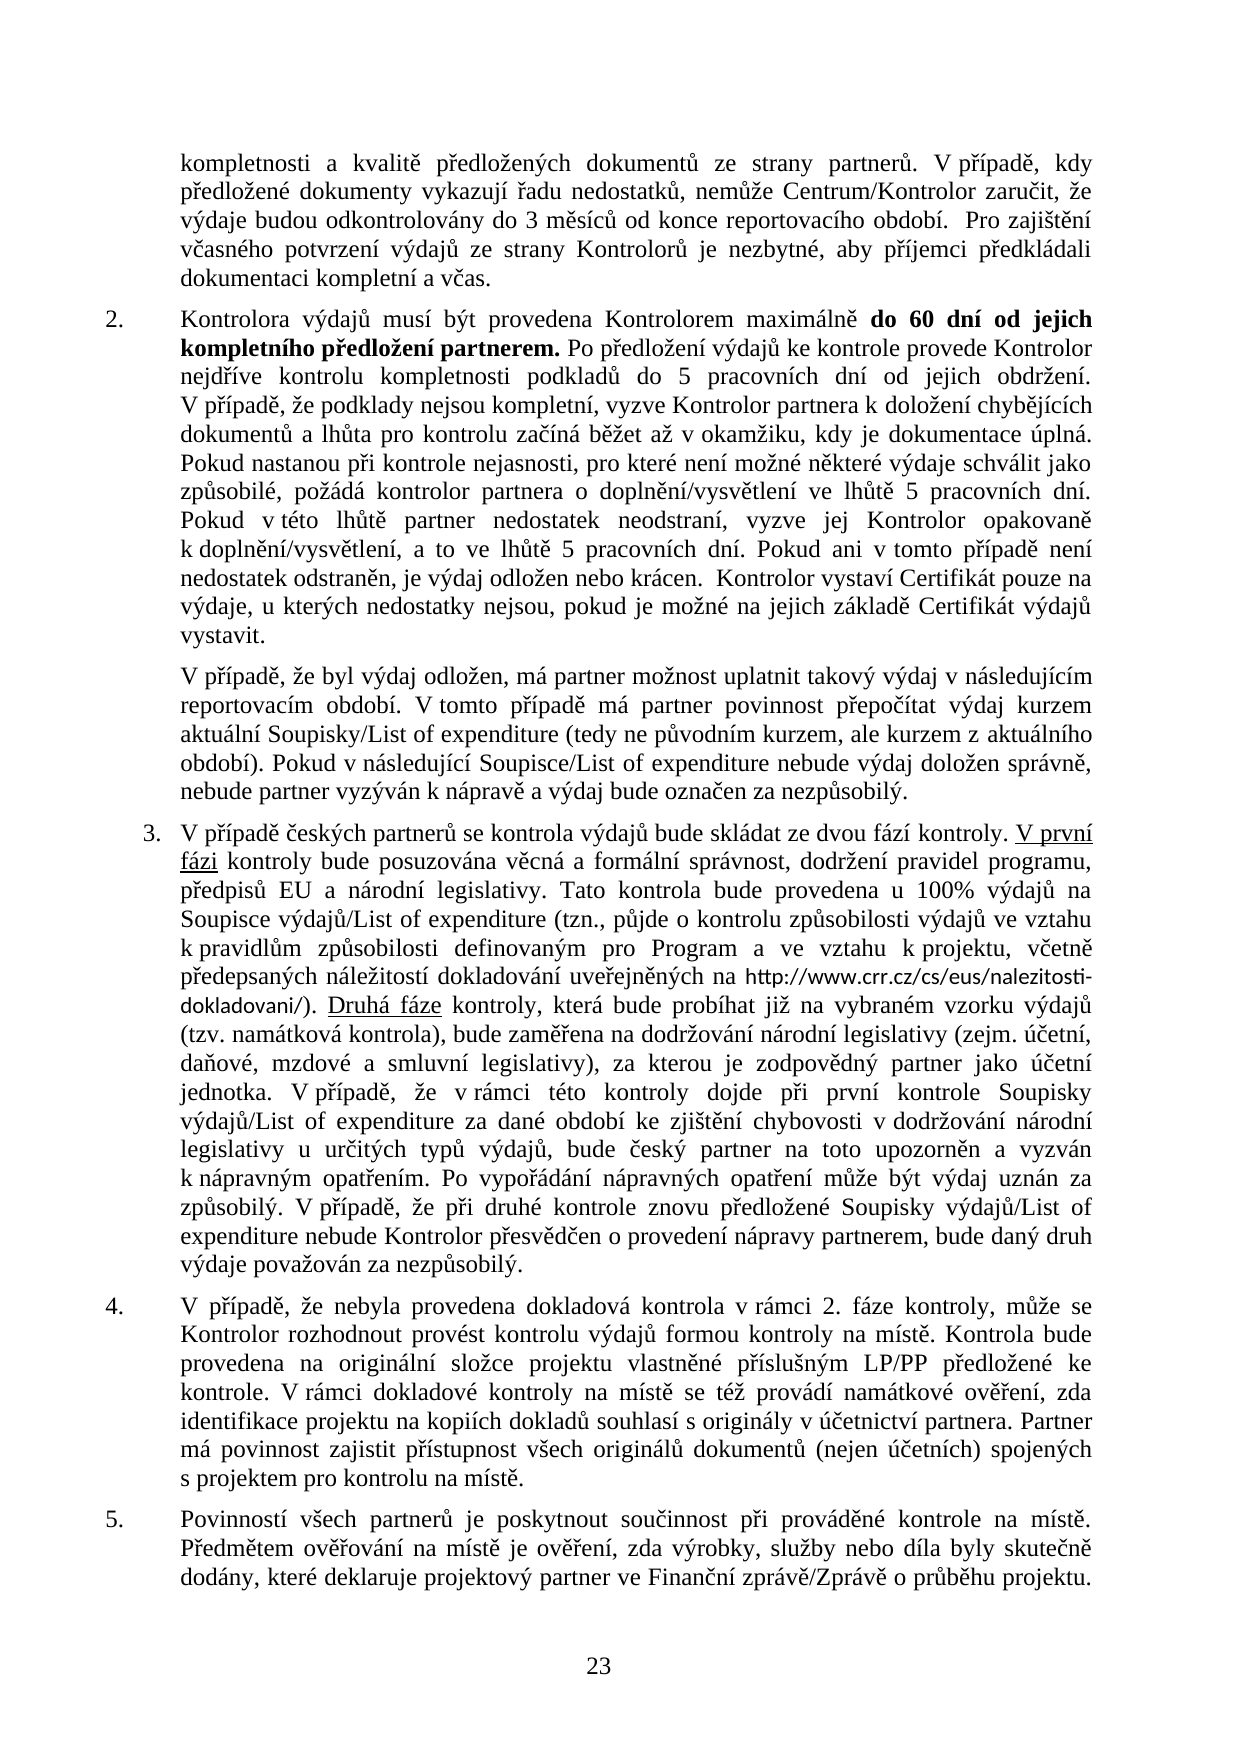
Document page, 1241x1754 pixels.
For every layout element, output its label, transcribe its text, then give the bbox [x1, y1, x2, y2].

text V případě, že byl výdaj odložen, má partner možnost uplatnit takový výdaj v následujícím reportovacím období. V tomto případě má partner povinnost přepočítat výdaj kurzem aktuální Soupisky/List of expenditure (tedy ne původním kurzem, ale kurzem z aktuálního období). Pokud v následující Soupisce/List of expenditure nebude výdaj doložen správně, nebude partner vyzýván k nápravě a výdaj bude označen za nezpůsobilý. [180, 661, 1092, 805]
list V případě českých partnerů se kontrola výdajů bude skládat ze dvou fází kontroly. V první fázi kontroly bude posuzována věcná a formální správnost, dodržení pravidel programu, předpisů EU a národní legislativy. Tato kontrola bude provedena u 100% výdajů na Soupisce výdajů/List of expenditure (tzn., půjde o kontrolu způsobilosti výdajů ve vztahu k pravidlům způsobilosti definovaným pro Program a ve vztahu k projektu, včetně předepsaných náležitostí dokladování uveřejněných na http://www.crr.cz/cs/eus/nalezitosti-dokladovani/). Druhá fáze kontroly, která bude probíhat již na vybraném vzorku výdajů (tzv. namátková kontrola), bude zaměřena na dodržování národní legislativy (zejm. účetní, daňové, mzdové a smluvní legislativy), za kterou je zodpovědný partner jako účetní jednotka. V případě, že v rámci této kontroly dojde při první kontrole Soupisky výdajů/List of expenditure za dané období ke zjištění chybovosti v dodržování národní legislativy u určitých typů výdajů, bude český partner na toto upozorněn a vyzván k nápravným opatřením. Po vypořádání nápravných opatření může být výdaj uznán za způsobilý. V případě, že při druhé kontrole znovu předložené Soupisky výdajů/List of expenditure nebude Kontrolor přesvědčen o provedení nápravy partnerem, bude daný druh výdaje považován za nezpůsobilý. [143, 818, 1092, 1278]
list Kontrolora výdajů musí být provedena Kontrolorem maximálně do 60 dní od jejich kompletního předložení partnerem. Po předložení výdajů ke kontrole provede Kontrolor nejdříve kontrolu kompletnosti podkladů do 5 pracovních dní od jejich obdržení. V případě, že podklady nejsou kompletní, vyzve Kontrolor partnera k doložení chybějících dokumentů a lhůta pro kontrolu začíná běžet až v okamžiku, kdy je dokumentace úplná. Pokud nastanou při kontrole nejasnosti, pro které není možné některé výdaje schválit jako způsobilé, požádá kontrolor partnera o doplnění/vysvětlení ve lhůtě 5 pracovních dní. Pokud v této lhůtě partner nedostatek neodstraní, vyzve jej Kontrolor opakovaně k doplnění/vysvětlení, a to ve lhůtě 5 pracovních dní. Pokud ani v tomto případě není nedostatek odstraněn, je výdaj odložen nebo krácen. Kontrolor vystaví Certifikát pouze na výdaje, u kterých nedostatky nejsou, pokud je možné na jejich základě Certifikát výdajů vystavit. [105, 304, 1092, 649]
list V případě, že nebyla provedena dokladová kontrola v rámci 2. fáze kontroly, může se Kontrolor rozhodnout provést kontrolu výdajů formou kontroly na místě. Kontrola bude provedena na originální složce projektu vlastněné příslušným LP/PP předložené ke kontrole. V rámci dokladové kontroly na místě se též provádí namátkové ověření, zda identifikace projektu na kopiích dokladů souhlasí s originály v účetnictví partnera. Partner má povinnost zajistit přístupnost všech originálů dokumentů (nejen účetních) spojených s projektem pro kontrolu na místě. [105, 1291, 1092, 1492]
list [105, 148, 1092, 291]
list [105, 1504, 1092, 1591]
